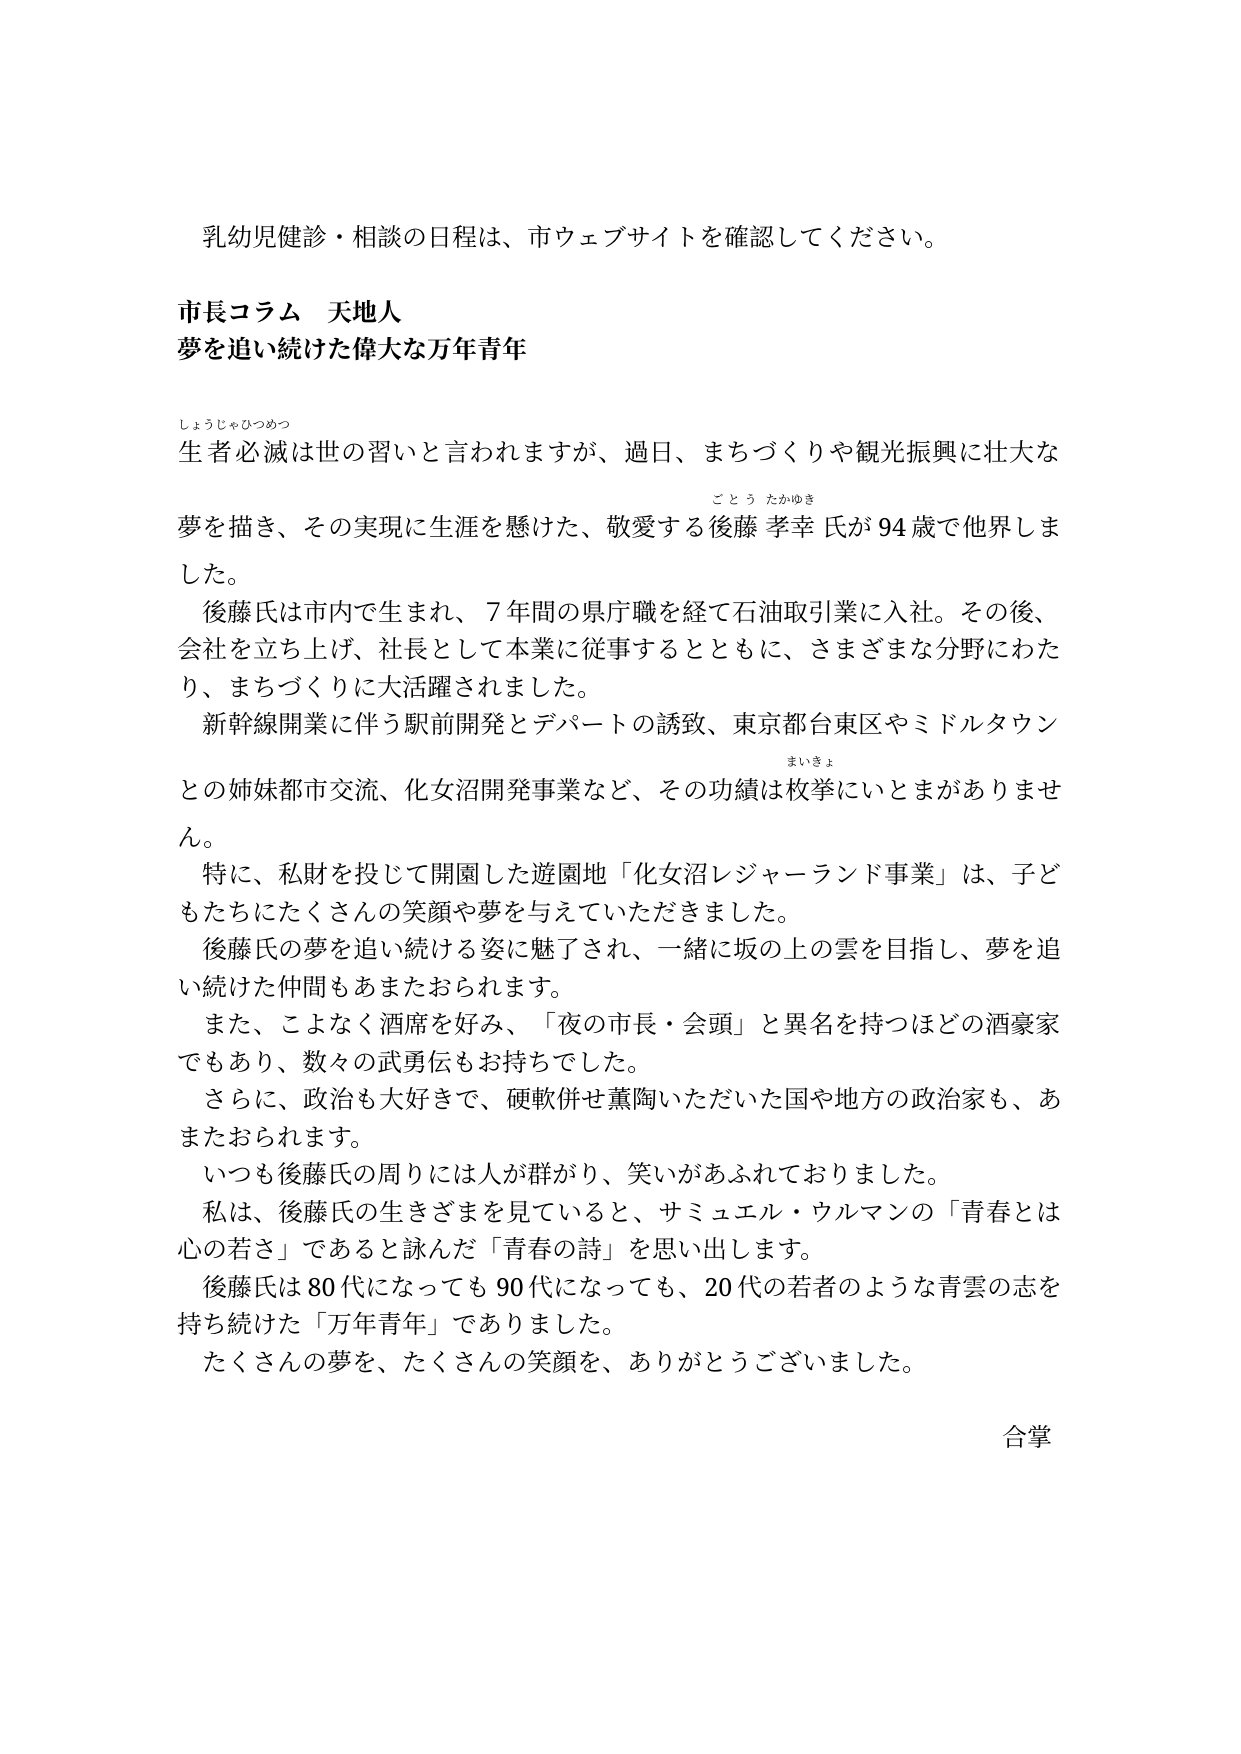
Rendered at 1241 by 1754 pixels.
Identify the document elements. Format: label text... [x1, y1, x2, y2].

text は世の習いと言われますが、過日、まちづくりや観光振興に壮大な夢を描き、その実現に生涯を懸けた、敬愛する 氏が94歳で他界しました。 [177, 404, 1063, 592]
text 後藤氏の夢を追い続ける姿に魅了され、一緒に坂の上の雲を目指し、夢を追い続けた仲間もあまたおられます。 [177, 929, 1063, 1004]
text 合掌 [177, 1417, 1063, 1454]
text 特に、私財を投じて開園した遊園地「化女沼レジャーランド事業」は、子どもたちにたくさんの笑顔や夢を与えていただきました。 [177, 854, 1063, 929]
text 私は、後藤氏の生きざまを見ていると、サミュエル・ウルマンの「青春とは心の若さ」であると詠んだ「青春の詩」を思い出します。 [177, 1192, 1063, 1267]
text さらに、政治も大好きで、硬軟併せ薫陶いただいた国や地方の政治家も、あまたおられます。 [177, 1079, 1063, 1154]
text 夢を追い続けた偉大な万年青年 [177, 329, 1063, 367]
text また、こよなく酒席を好み、「夜の市長・会頭」と異名を持つほどの酒豪家でもあり、数々の武勇伝もお持ちでした。 [177, 1004, 1063, 1079]
text 新幹線開業に伴う駅前開発とデパートの誘致、東京都台東区やミドルタウンとの姉妹都市交流、化女沼開発事業など、その功績はにいとまがありません。 [177, 704, 1063, 854]
text 市長コラム 天地人 [177, 292, 1063, 329]
text たくさんの夢を、たくさんの笑顔を、ありがとうございました。 [177, 1342, 1063, 1379]
text いつも後藤氏の周りには人が群がり、笑いがあふれておりました。 [177, 1154, 1063, 1192]
text 後藤氏は市内で生まれ、７年間の県庁職を経て石油取引業に入社。その後、会社を立ち上げ、社長として本業に従事するとともに、さまざまな分野にわたり、まちづくりに大活躍されました。 [177, 592, 1063, 704]
text 後藤氏は80代になっても90代になっても、20代の若者のような青雲の志を持ち続けた「万年青年」でありました。 [177, 1267, 1063, 1342]
text 乳幼児健診・相談の日程は、市ウェブサイトを確認してください。 [177, 217, 1063, 254]
